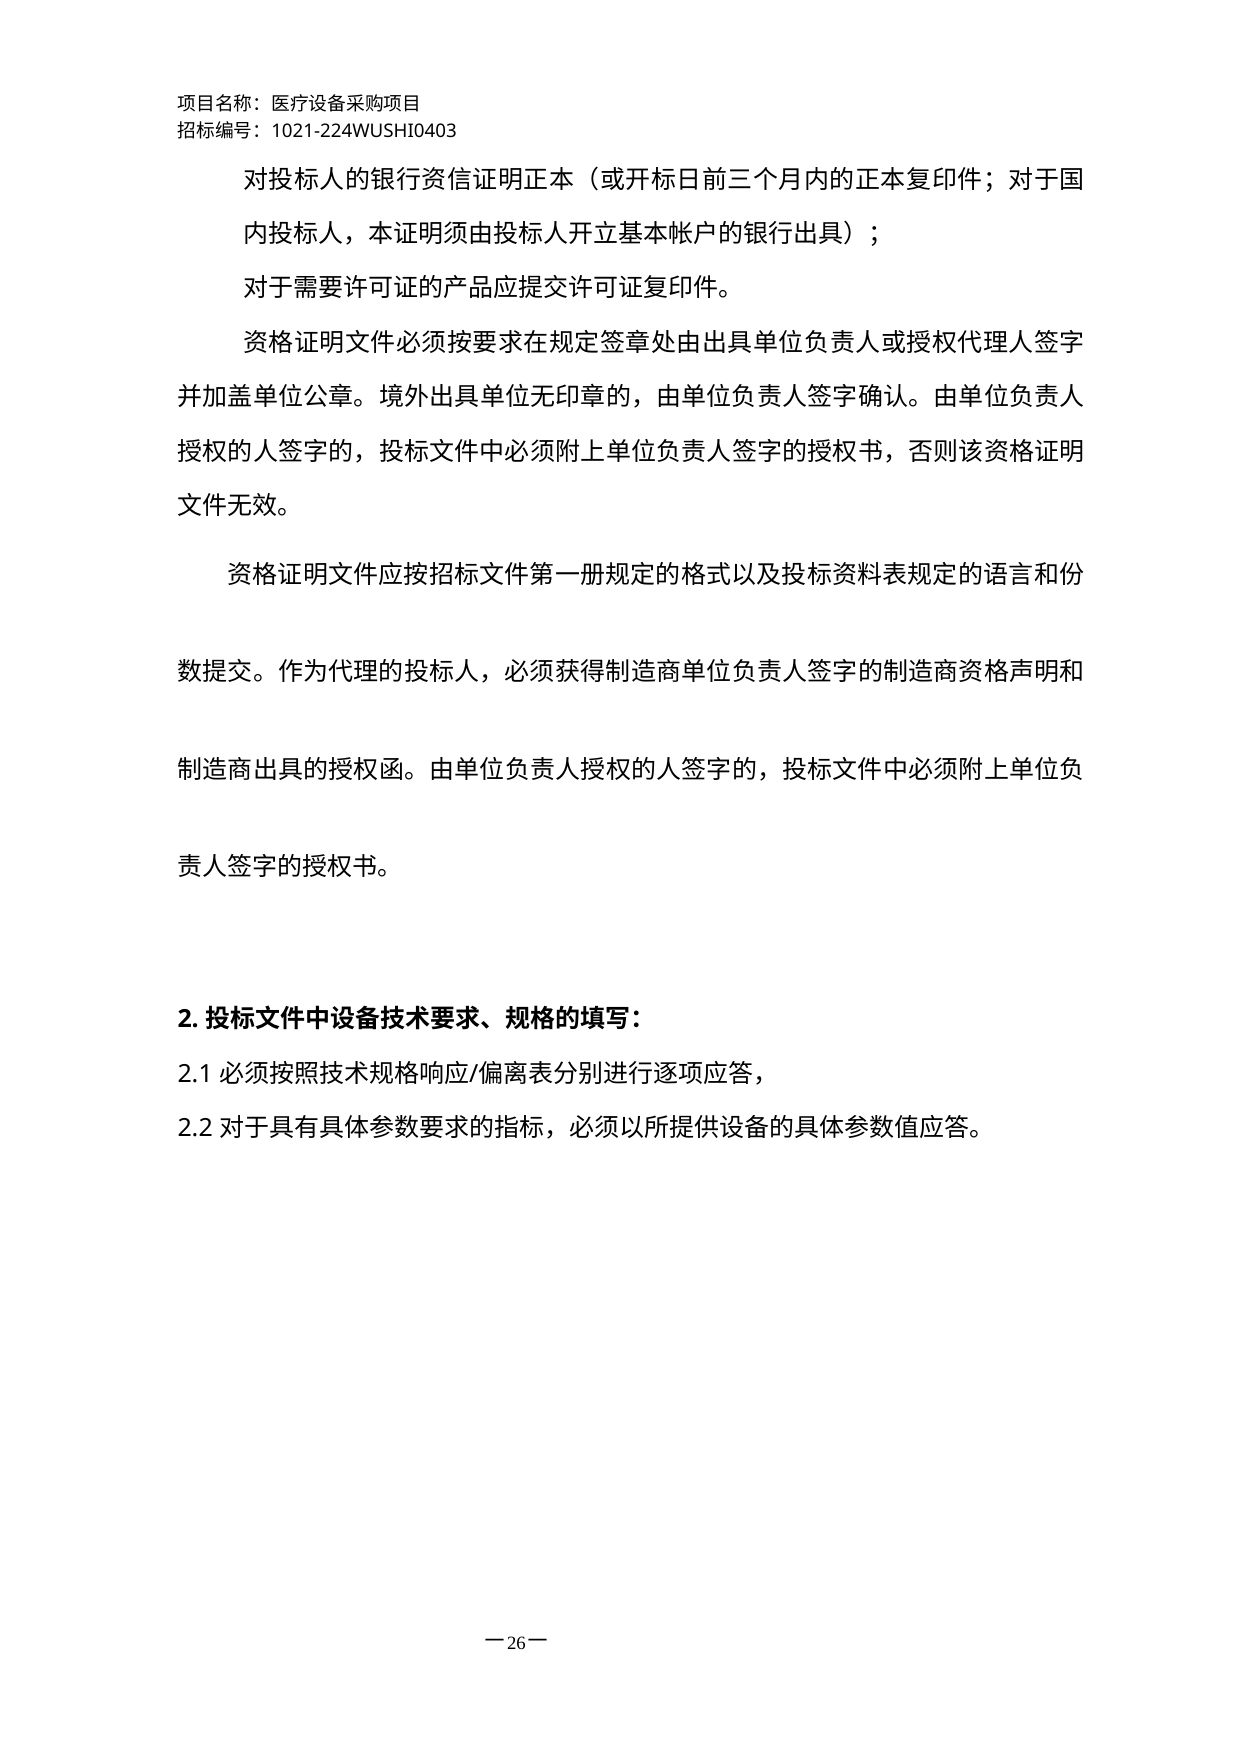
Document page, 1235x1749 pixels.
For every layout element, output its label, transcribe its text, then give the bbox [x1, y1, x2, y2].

text 对投标人的银行资信证明正本（或开标日前三个月内的正本复印件；对于国内投标人，本证明须由投标人开立基本帐户的银行出具）； [243, 159, 1087, 250]
text 资格证明文件必须按要求在规定签章处由出具单位负责人或授权代理人签字并加盖单位公章。境外出具单位无印章的，由单位负责人签字确认。由单位负责人授权的人签字的，投标文件中必须附上单位负责人签字的授权书，否则该资格证明文件无效。 [177, 322, 1087, 522]
text 资格证明文件应按招标文件第一册规定的格式以及投标资料表规定的语言和份数提交。作为代理的投标人，必须获得制造商单位负责人签字的制造商资格声明和制造商出具的授权函。由单位负责人授权的人签字的，投标文件中必须附上单位负责人签字的授权书。 [177, 540, 1087, 897]
text 对于需要许可证的产品应提交许可证复印件。 [177, 268, 1087, 304]
text 2.2 对于具有具体参数要求的指标，必须以所提供设备的具体参数值应答。 [177, 1108, 1087, 1144]
text 2. 投标文件中设备技术要求、规格的填写： [177, 999, 1087, 1035]
text 2.1 必须按照技术规格响应/偏离表分别进行逐项应答， [177, 1053, 1087, 1089]
